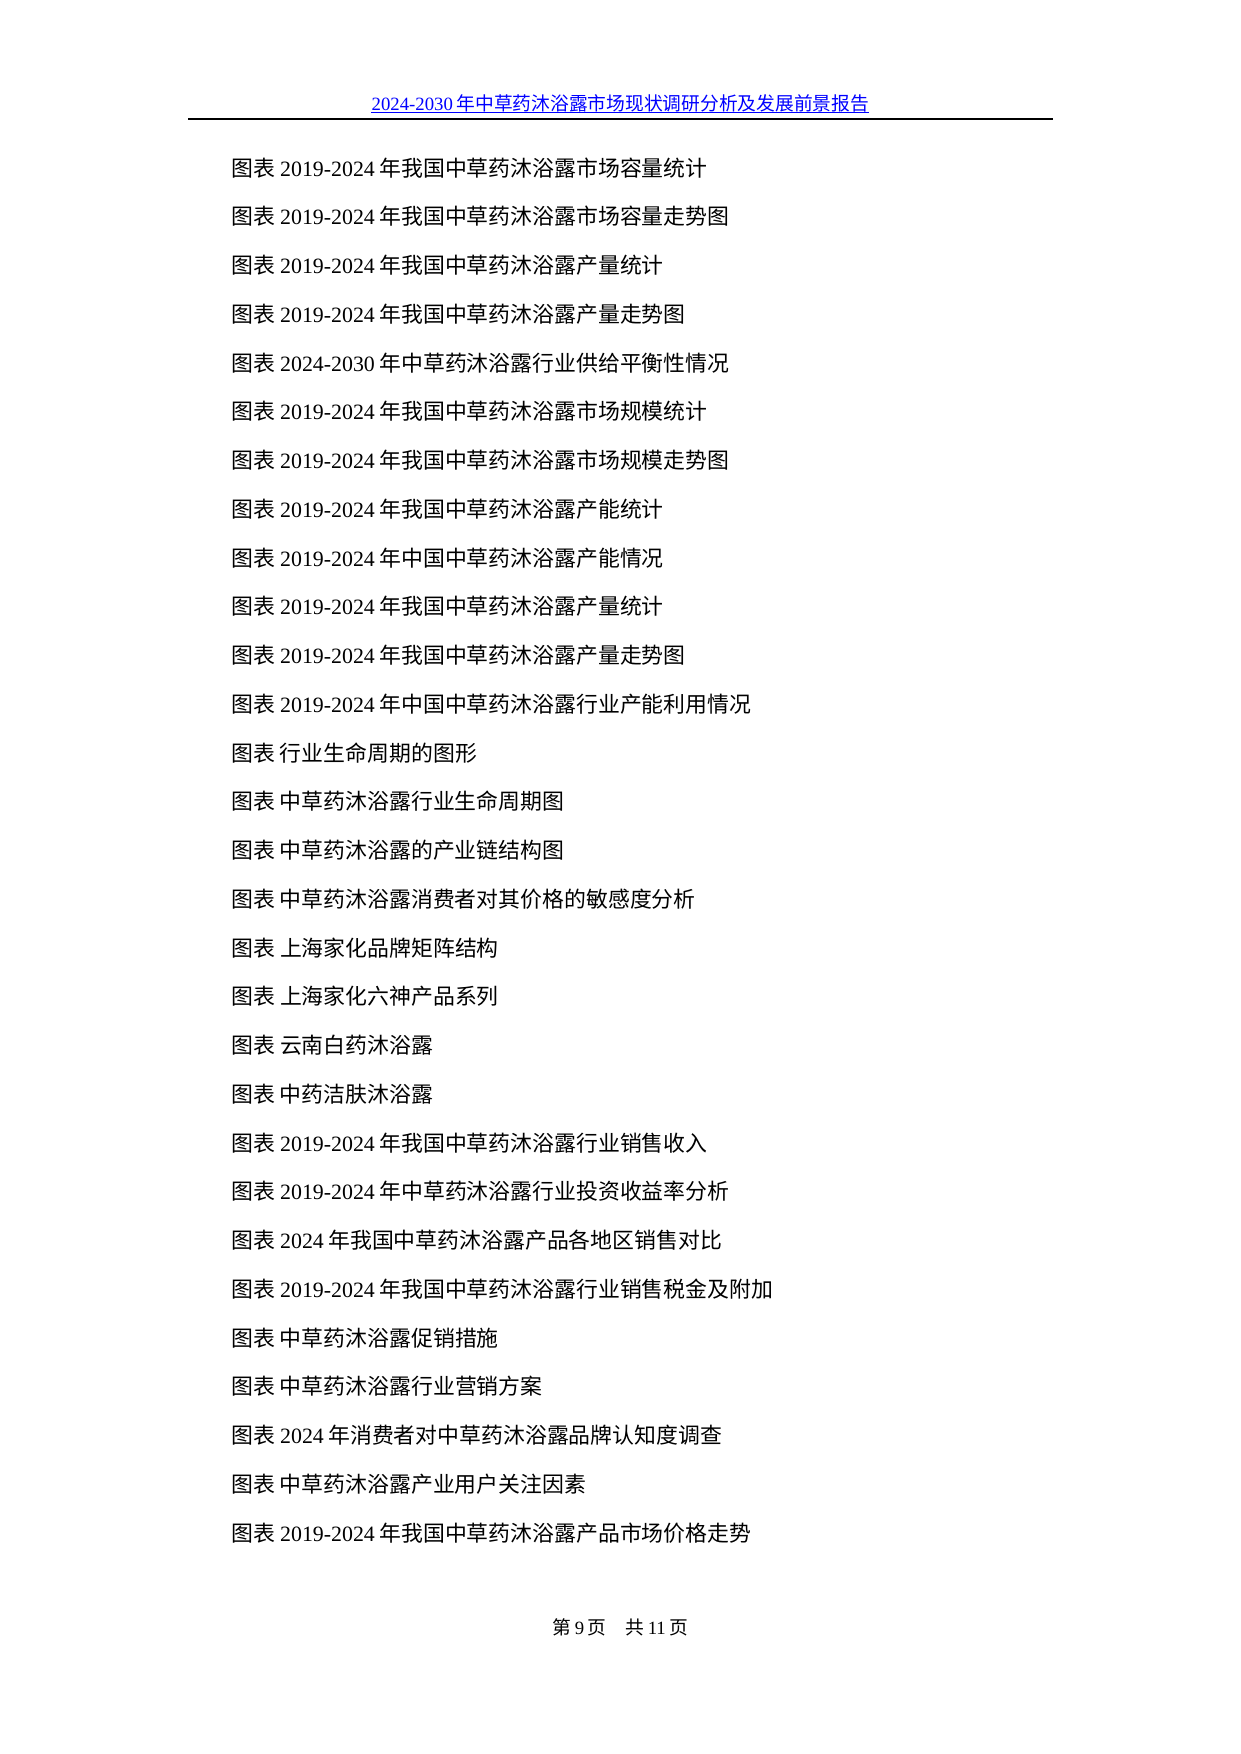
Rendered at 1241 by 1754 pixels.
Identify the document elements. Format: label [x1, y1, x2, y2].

text [187, 150, 1053, 1548]
